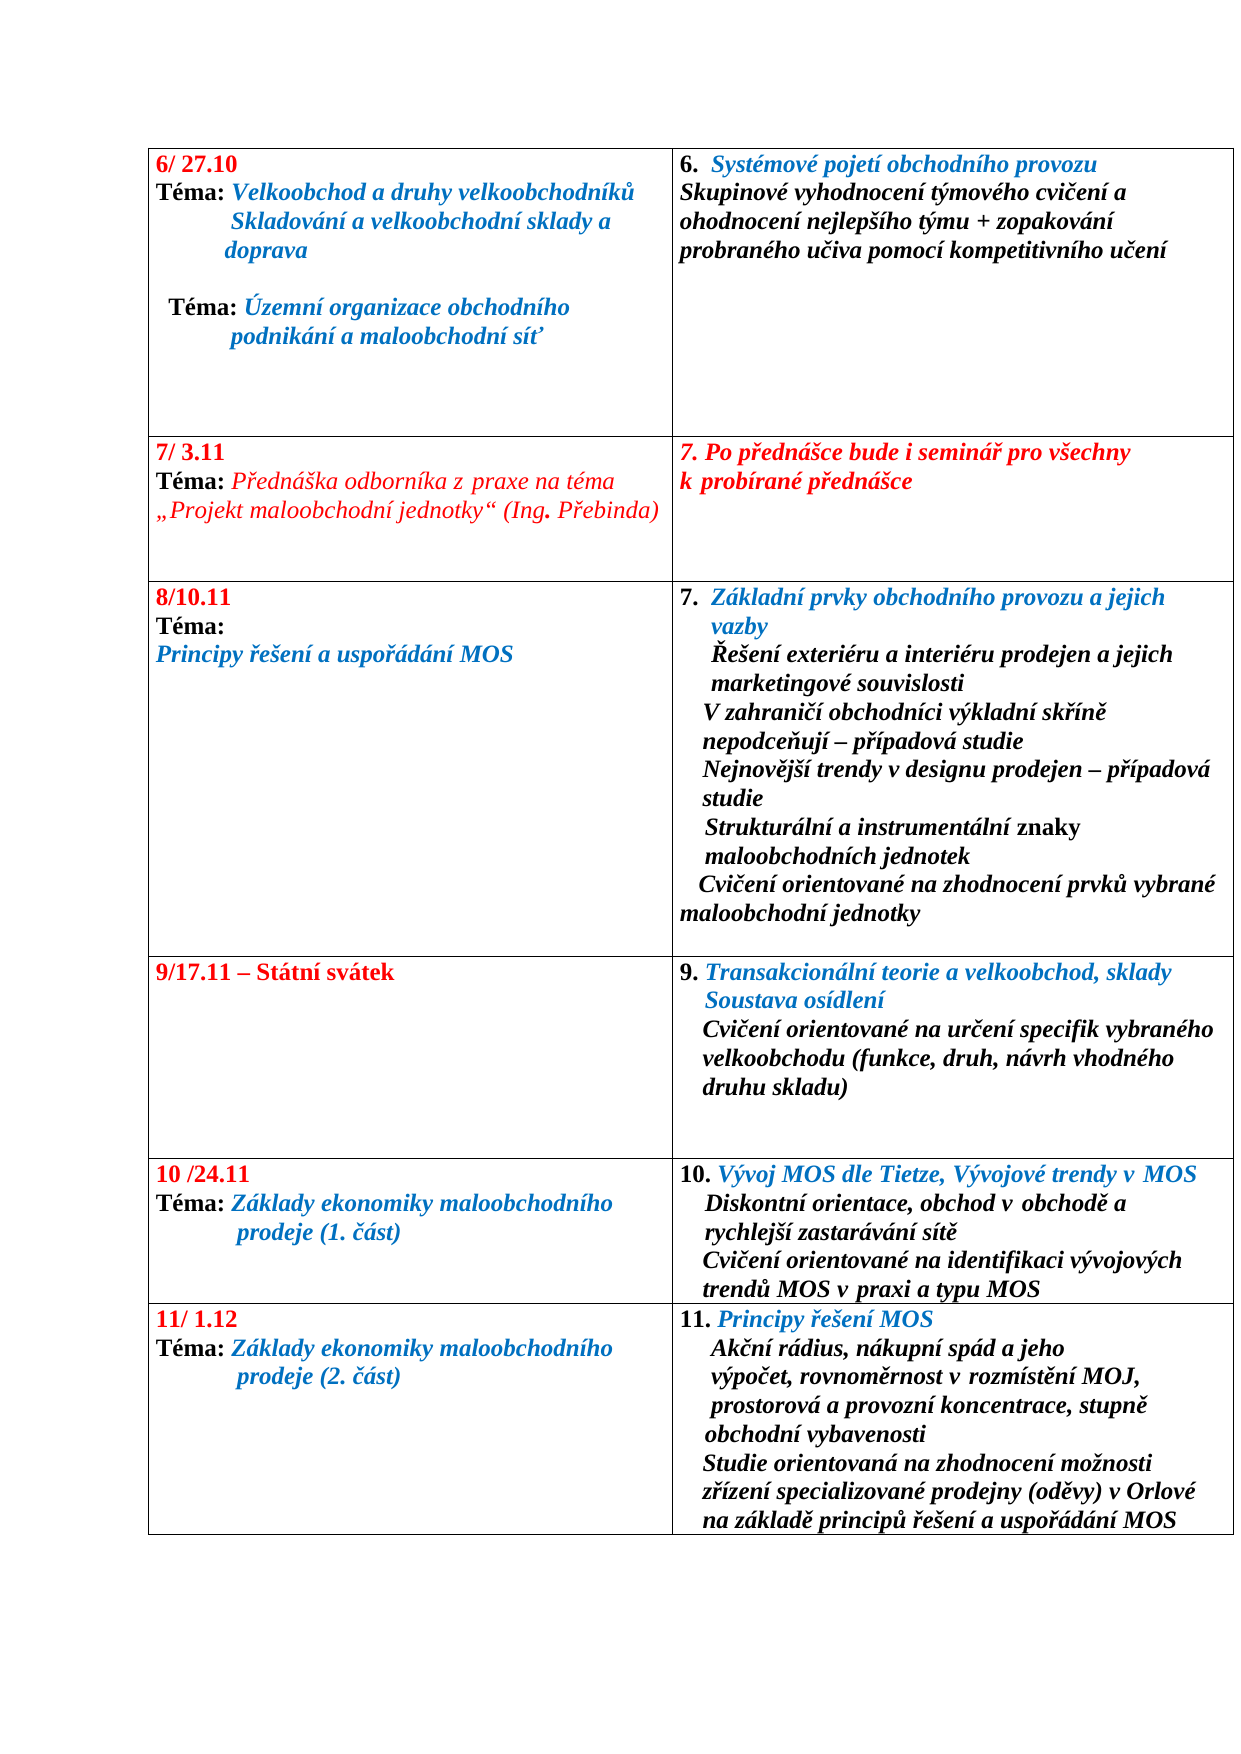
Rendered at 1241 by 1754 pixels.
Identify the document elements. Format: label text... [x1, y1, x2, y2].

table_cell 11. Principy řešení MOS Akční rádius, nákupní spád a jeho výpočet, rovnoměrnost v rozmístění MOJ, prostorová a provozní koncentrace, stupně obchodní vybavenosti Studie orientovaná na zhodnocení možnosti zřízení specializované prodejny (oděvy) v Orlové na základě principů řešení a uspořádání MOS [673, 1304, 1233, 1534]
table_cell 9. Transakcionální teorie a velkoobchod, sklady Soustava osídlení Cvičení orientované na určení specifik vybraného velkoobchodu (funkce, druh, návrh vhodného druhu skladu) [673, 957, 1233, 1158]
table_cell 7/ 3.11 Téma: Přednáška odborníka z praxe na téma „Projekt maloobchodní jednotky“ (Ing. Přebinda) [149, 437, 672, 581]
table_cell 11/ 1.12 Téma: Základy ekonomiky maloobchodního prodeje (2. část) [149, 1304, 672, 1534]
table_cell 7. Po přednášce bude i seminář pro všechny k probírané přednášce [673, 437, 1233, 581]
table_cell 7. Základní prvky obchodního provozu a jejich vazby Řešení exteriéru a interiéru prodejen a jejich marketingové souvislosti V zahraničí obchodníci výkladní skříně nepodceňují – případová studie Nejnovější trendy v designu prodejen – případová studie Strukturální a instrumentální znaky maloobchodních jednotek Cvičení orientované na zhodnocení prvků vybrané maloobchodní jednotky [673, 582, 1233, 956]
table_cell 8/10.11 Téma: Principy řešení a uspořádání MOS [149, 582, 672, 956]
table_cell 6. Systémové pojetí obchodního provozu Skupinové vyhodnocení týmového cvičení a ohodnocení nejlepšího týmu + zopakování probraného učiva pomocí kompetitivního učení [673, 149, 1233, 436]
table_cell 9/17.11 – Státní svátek [149, 957, 672, 1158]
table_cell 10. Vývoj MOS dle Tietze, Vývojové trendy v MOS Diskontní orientace, obchod v obchodě a rychlejší zastarávání sítě Cvičení orientované na identifikaci vývojových trendů MOS v praxi a typu MOS [673, 1159, 1233, 1303]
table_cell 6/ 27.10 Téma: Velkoobchod a druhy velkoobchodníků Skladování a velkoobchodní sklady a doprava Téma: Územní organizace obchodního podnikání a maloobchodní síť [149, 149, 672, 436]
table_cell 10 /24.11 Téma: Základy ekonomiky maloobchodního prodeje (1. část) [149, 1159, 672, 1303]
